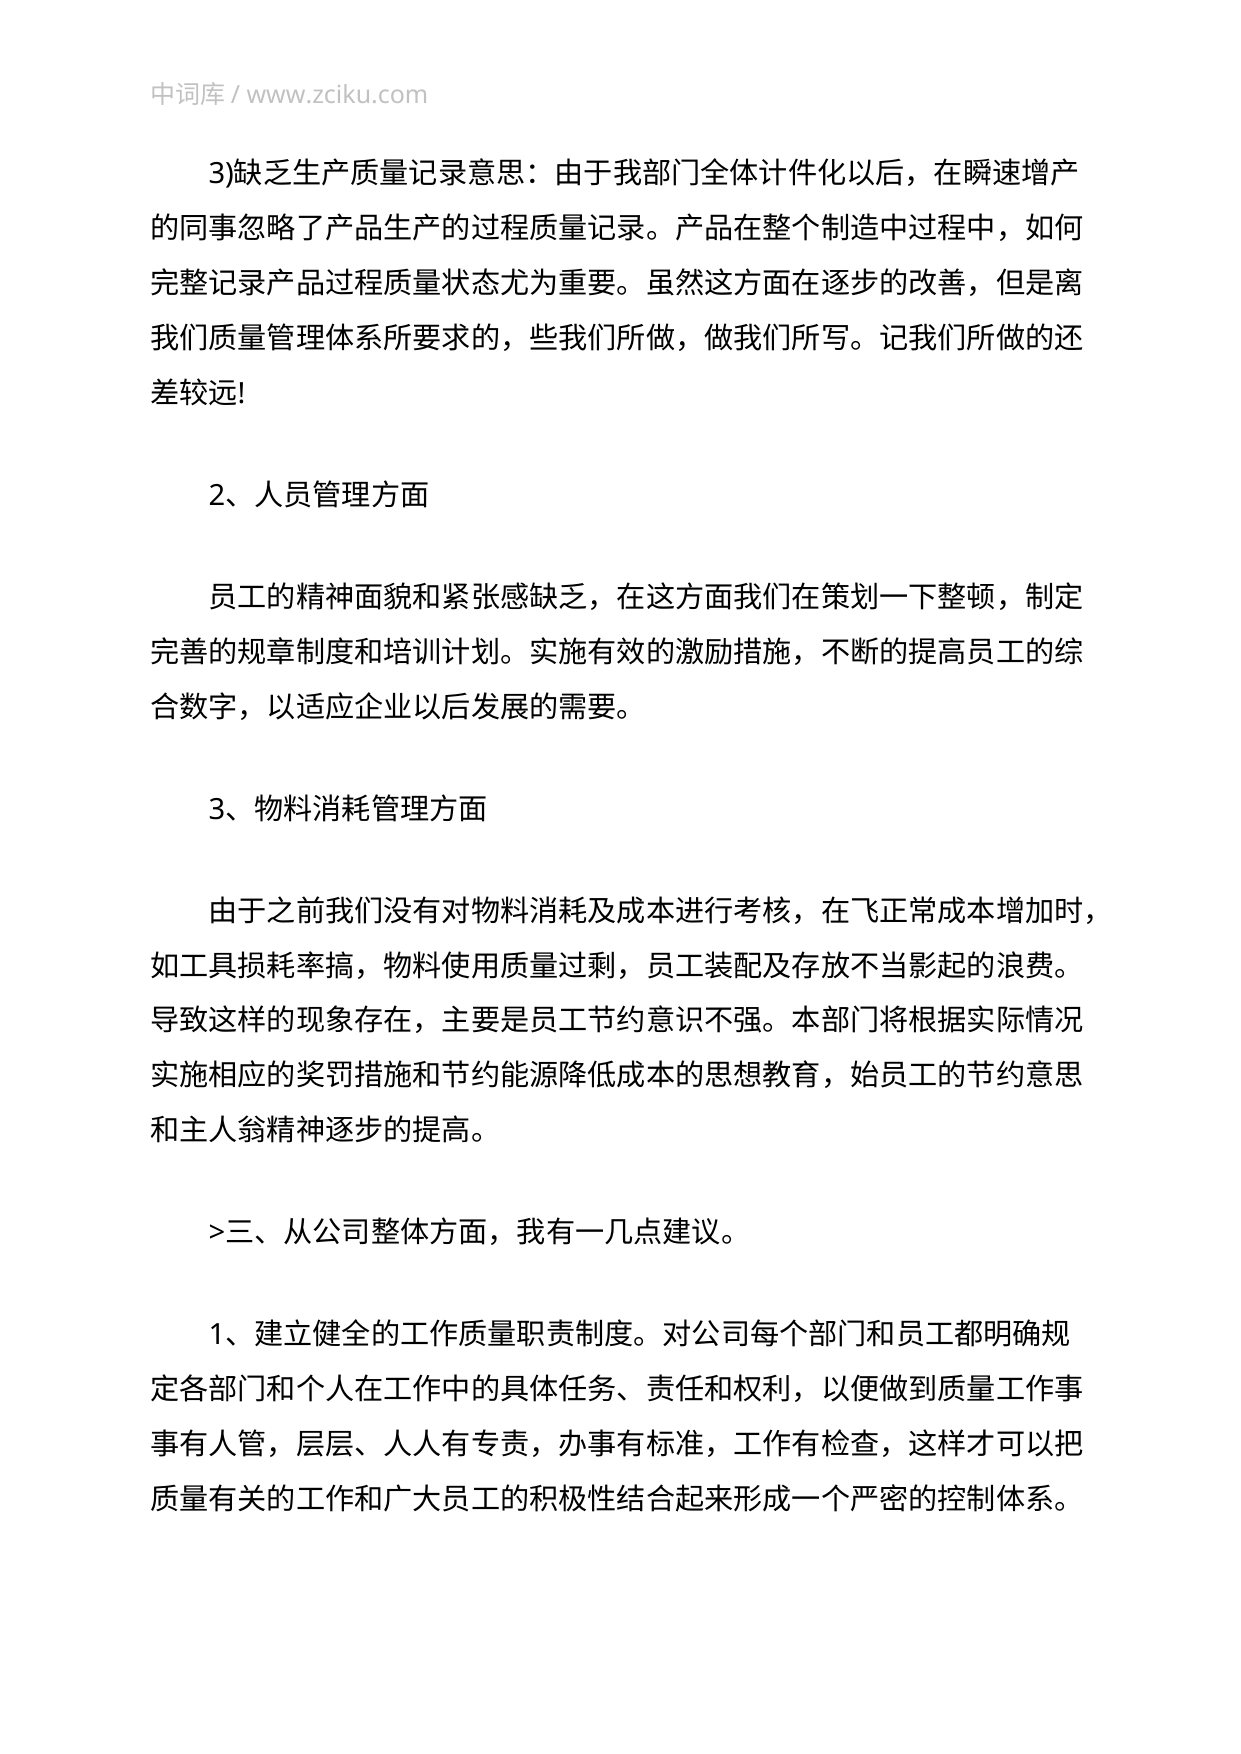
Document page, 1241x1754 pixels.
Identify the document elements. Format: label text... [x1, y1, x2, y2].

text 由于之前我们没有对物料消耗及成本进行考核，在飞正常成本增加时，如工具损耗率搞，物料使用质量过剩，员工装配及存放不当影起的浪费。导致这样的现象存在，主要是员工节约意识不强。本部门将根据实际情况实施相应的奖罚措施和节约能源降低成本的思想教育，始员工的节约意思和主人翁精神逐步的提高。 [150, 887, 1090, 1149]
text 3)缺乏生产质量记录意思：由于我部门全体计件化以后，在瞬速增产的同事忽略了产品生产的过程质量记录。产品在整个制造中过程中，如何完整记录产品过程质量状态尤为重要。虽然这方面在逐步的改善，但是离我们质量管理体系所要求的，些我们所做，做我们所写。记我们所做的还差较远! [150, 150, 1090, 412]
text 1、建立健全的工作质量职责制度。对公司每个部门和员工都明确规定各部门和个人在工作中的具体任务、责任和权利，以便做到质量工作事事有人管，层层、人人有专责，办事有标准，工作有检查，这样才可以把质量有关的工作和广大员工的积极性结合起来形成一个严密的控制体系。 [150, 1311, 1090, 1518]
text 2、人员管理方面 [150, 472, 1090, 514]
text 3、物料消耗管理方面 [150, 785, 1090, 828]
text 员工的精神面貌和紧张感缺乏，在这方面我们在策划一下整顿，制定完善的规章制度和培训计划。实施有效的激励措施，不断的提高员工的综合数字，以适应企业以后发展的需要。 [150, 574, 1090, 726]
text >三、从公司整体方面，我有一几点建议。 [150, 1208, 1090, 1251]
